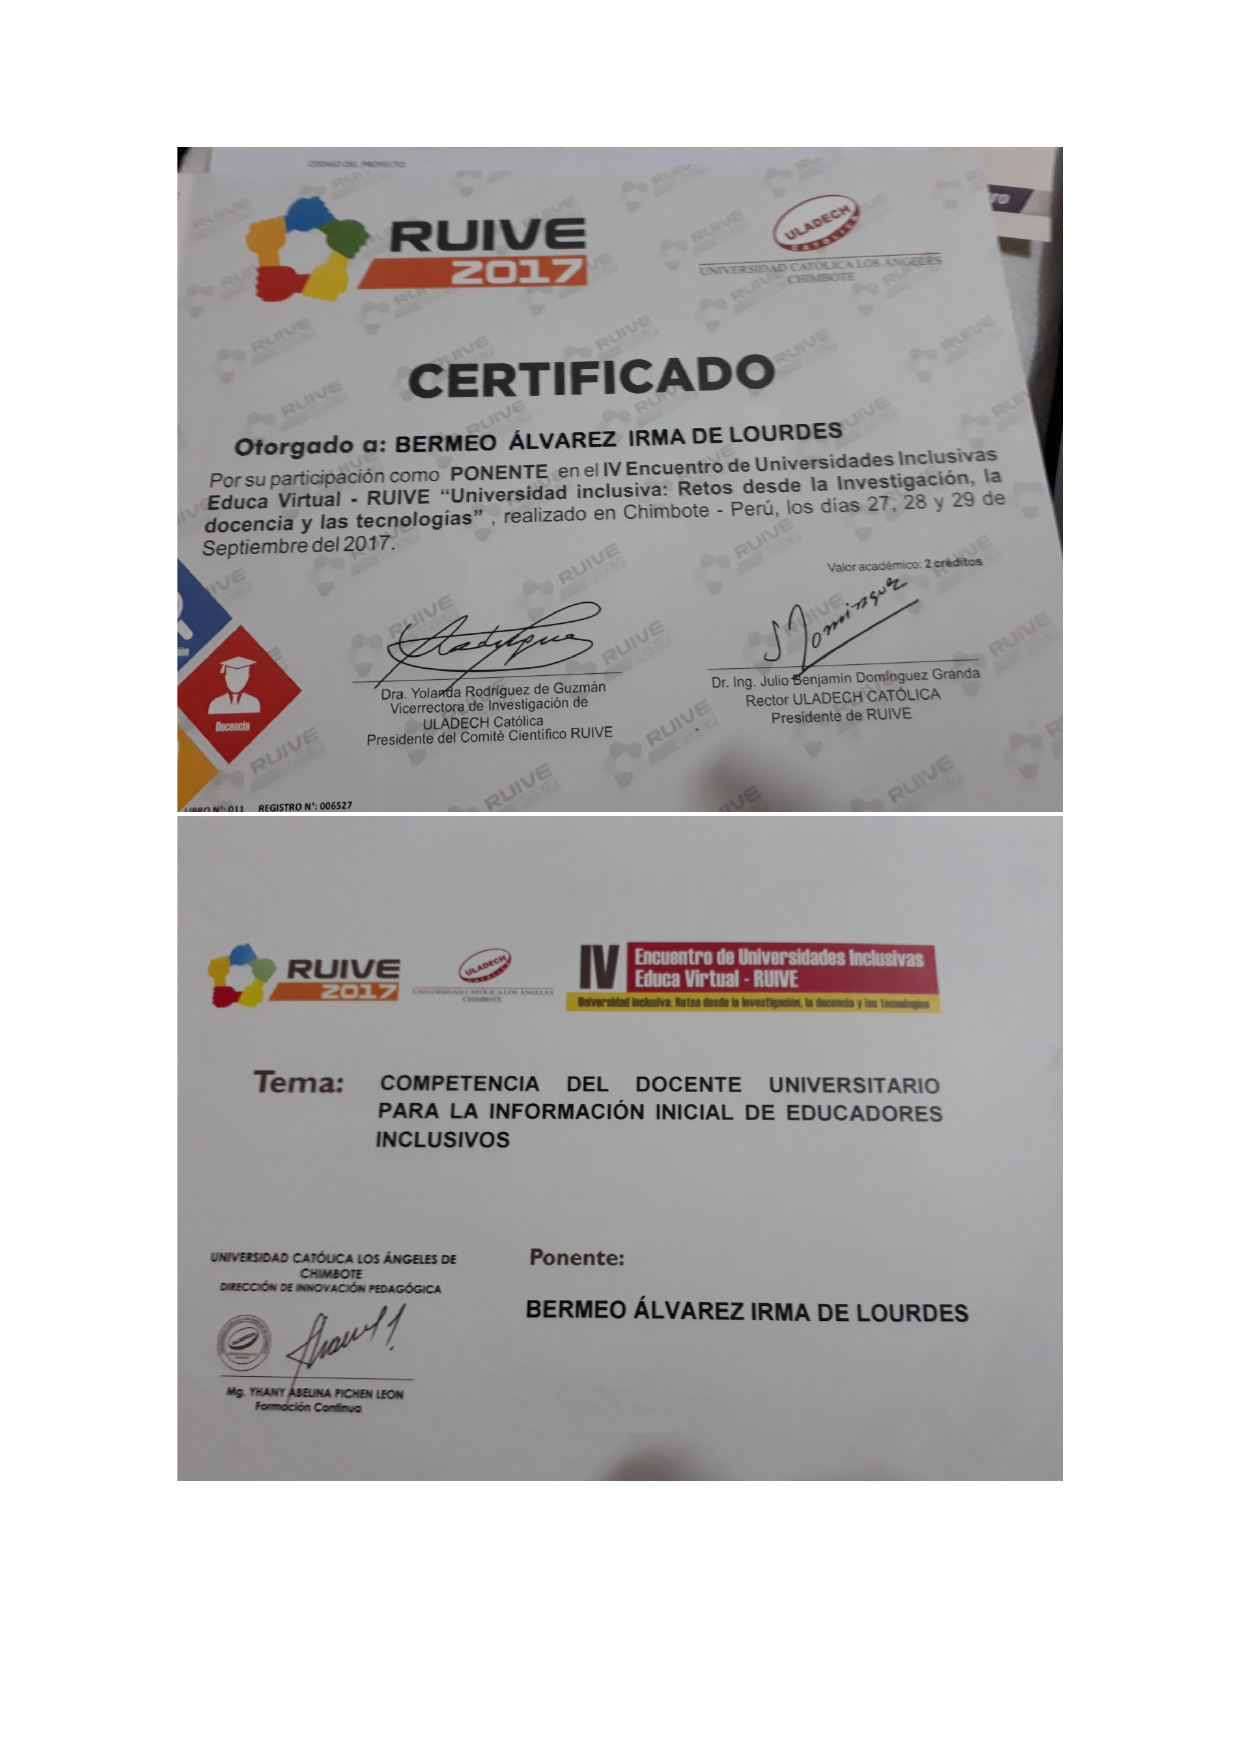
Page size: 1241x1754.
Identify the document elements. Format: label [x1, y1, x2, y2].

picture [177, 816, 1063, 1481]
picture [177, 147, 1063, 812]
